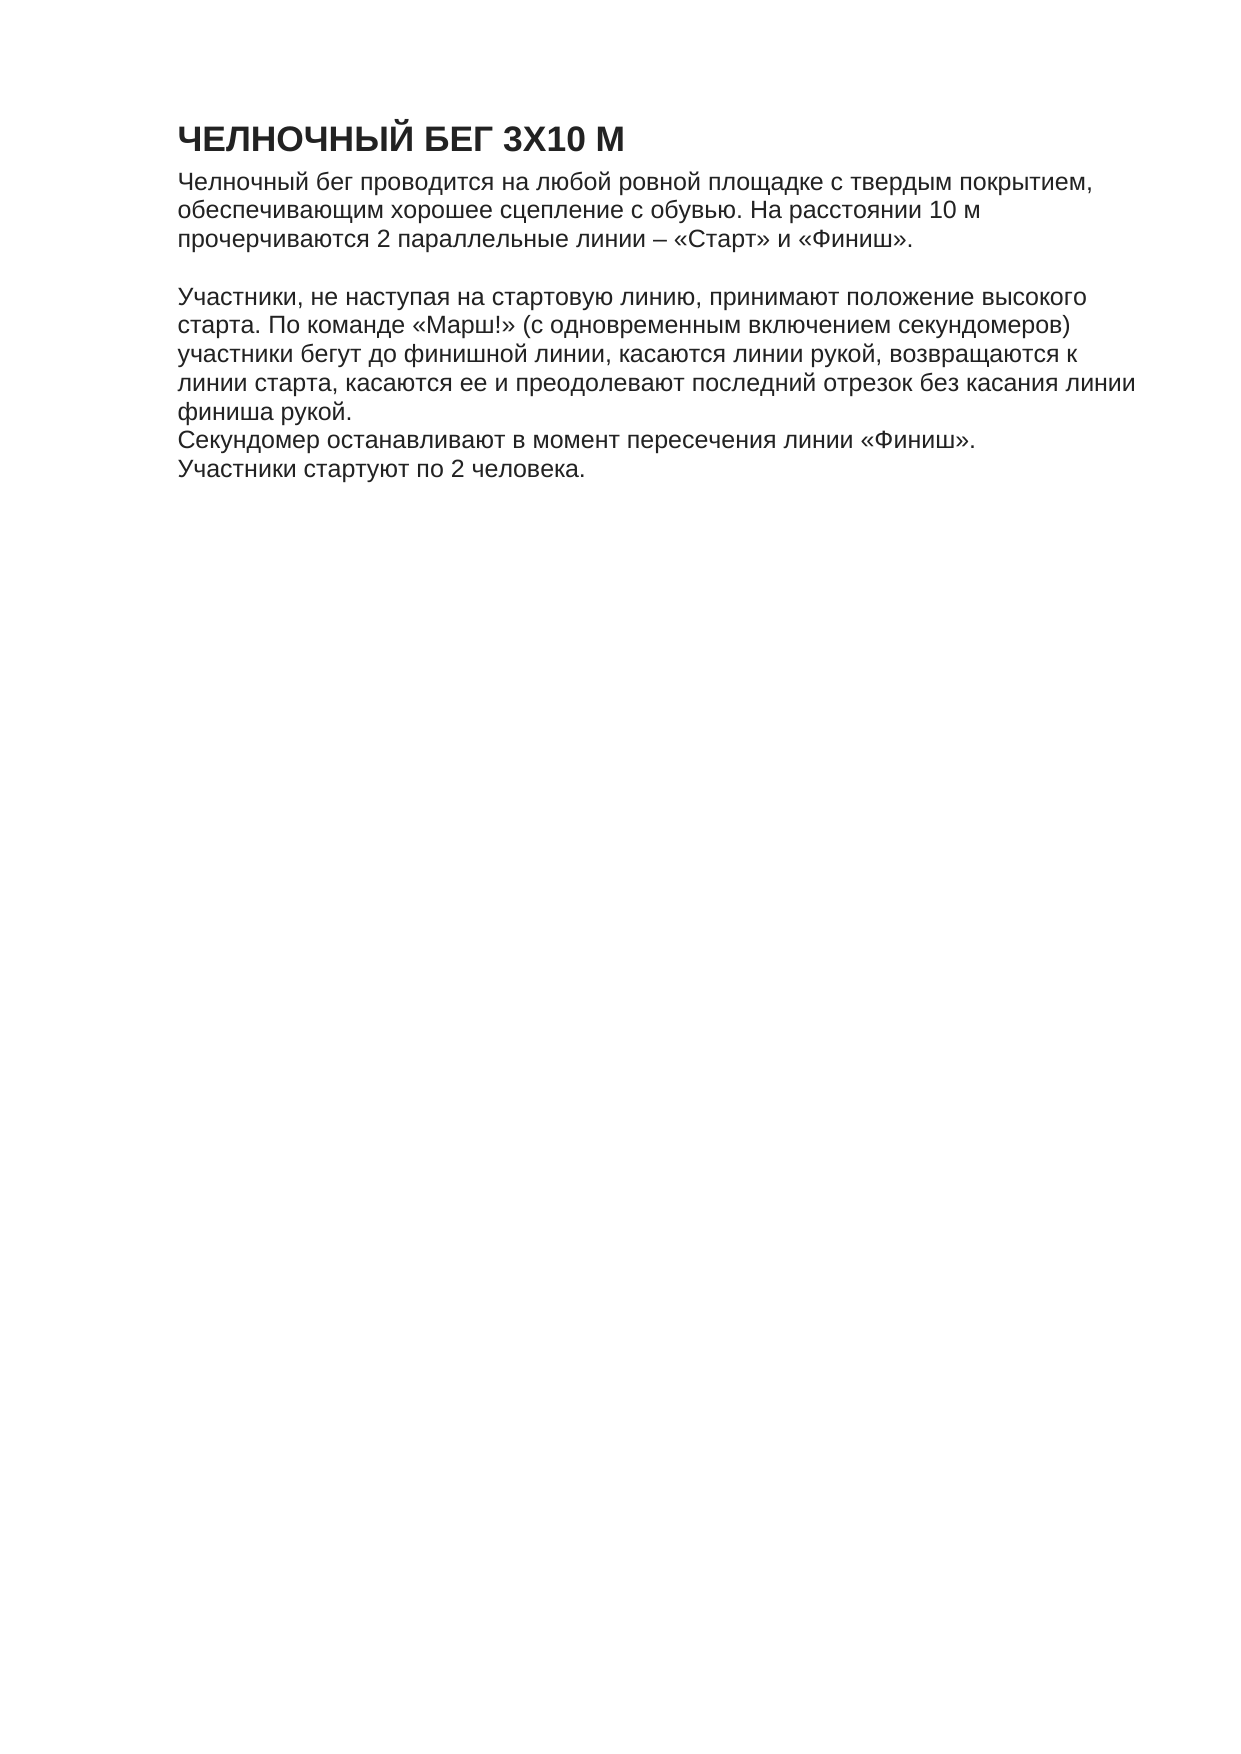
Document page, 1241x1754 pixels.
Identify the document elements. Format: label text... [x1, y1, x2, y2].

text Челночный бег проводится на любой ровной площадке с твердым покрытием, обеспечивающим хорошее сцепление с обувью. На расстоянии 10 м прочерчиваются 2 параллельные линии – «Старт» и «Финиш». [177, 167, 1152, 253]
text ЧЕЛНОЧНЫЙ БЕГ 3Х10 М [177, 118, 1152, 159]
text Секундомер останавливают в момент пересечения линии «Финиш». [177, 425, 1152, 454]
text Участники стартуют по 2 человека. [177, 454, 1152, 483]
text Участники, не наступая на стартовую линию, принимают положение высокого старта. По команде «Марш!» (с одновременным включением секундомеров) участники бегут до финишной линии, касаются линии рукой, возвращаются к линии старта, касаются ее и преодолевают последний отрезок без касания линии финиша рукой. [177, 282, 1152, 425]
